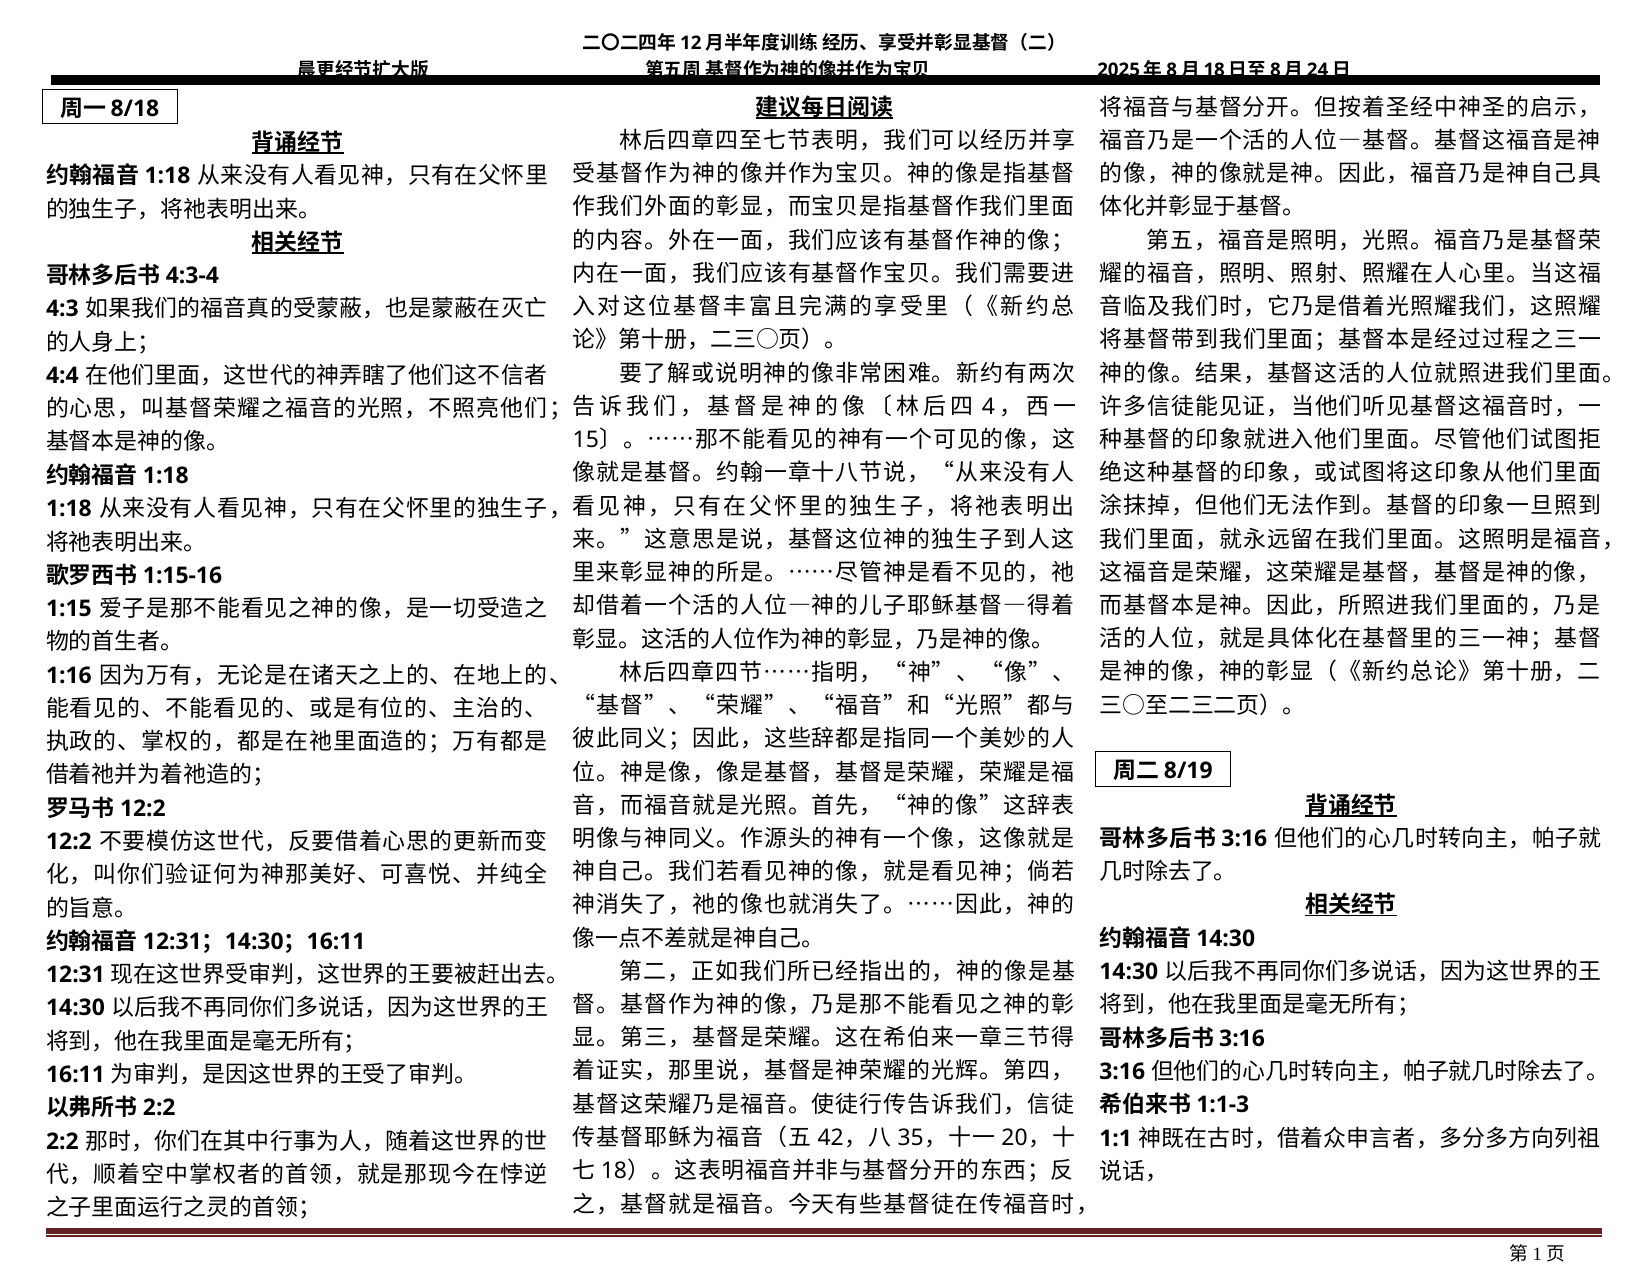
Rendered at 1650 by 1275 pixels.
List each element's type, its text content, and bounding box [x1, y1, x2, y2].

text 1:1 神既在古时，借着众申言者，多分多方向列祖说话， [1099, 1119, 1602, 1186]
text 背诵经节 [1099, 787, 1602, 820]
text 哥林多后书 4:3-4 [46, 257, 549, 290]
text 4:4 在他们里面，这世代的神弄瞎了他们这不信者的心思，叫基督荣耀之福音的光照，不照亮他们；基督本是神的像。 [46, 357, 549, 457]
text 3:16 但他们的心几时转向主，帕子就几时除去了。 [1099, 1053, 1602, 1086]
text 约翰福音 1:18 [46, 457, 549, 490]
text 哥林多后书3:16 但他们的心几时转向主，帕子就几时除去了。 [1099, 820, 1602, 886]
text 歌罗西书 1:15-16 [46, 557, 549, 590]
text 约翰福音 12:31；14:30；16:11 [46, 923, 549, 956]
text 12:2 不要模仿这世代，反要借着心思的更新而变化，叫你们验证何为神那美好、可喜悦、并纯全的旨意。 [46, 823, 549, 923]
text 2:2 那时，你们在其中行事为人，随着这世界的世代，顺着空中掌权者的首领，就是那现今在悖逆之子里面运行之灵的首领； [46, 1122, 549, 1222]
text 相关经节 [1099, 886, 1602, 919]
text 相关经节 [46, 224, 549, 257]
table_header 周一8/18 [43, 90, 177, 123]
table_header 周二8/19 [1096, 752, 1230, 786]
text 约翰福音1:18 从来没有人看见神，只有在父怀里的独生子，将祂表明出来。 [46, 157, 549, 224]
text 哥林多后书 3:16 [1099, 1019, 1602, 1053]
text 第二，正如我们所已经指出的，神的像是基督。基督作为神的像，乃是那不能看见之神的彰显。第三，基督是荣耀。这在希伯来一章三节得着证实，那里说，基督是神荣耀的光辉。第四，基督这荣耀乃是福音。使徒行传告诉我们，信徒传基督耶稣为福音（五42，八35，十一20，十七18）。这表明福音并非与基督分开的东西；反之，基督就是福音。今天有些基督徒在传福音时，将福音与基督分开。但按着圣经中神圣的启示，福音乃是一个活的人位—基督。基督这福音是神的像，神的像就是神。因此，福音乃是神自己具体化并彰显于基督。 [1099, 88, 1602, 221]
text 背诵经节 [46, 124, 549, 157]
text 14:30 以后我不再同你们多说话，因为这世界的王将到，他在我里面是毫无所有； [1099, 953, 1602, 1019]
text 林后四章四节……指明，“神”、“像”、“基督”、“荣耀”、“福音”和“光照”都与彼此同义；因此，这些辞都是指同一个美妙的人位。神是像，像是基督，基督是荣耀，荣耀是福音，而福音就是光照。首先，“神的像”这辞表明像与神同义。作源头的神有一个像，这像就是神自己。我们若看见神的像，就是看见神；倘若神消失了，祂的像也就消失了。……因此，神的像一点不差就是神自己。 [572, 654, 1076, 953]
text 1:18 从来没有人看见神，只有在父怀里的独生子，将祂表明出来。 [46, 490, 549, 557]
text 1:15 爱子是那不能看见之神的像，是一切受造之物的首生者。 [46, 590, 549, 656]
text 1:16 因为万有，无论是在诸天之上的、在地上的、能看见的、不能看见的、或是有位的、主治的、执政的、掌权的，都是在祂里面造的；万有都是借着祂并为着祂造的； [46, 656, 549, 789]
text 林后四章四至七节表明，我们可以经历并享受基督作为神的像并作为宝贝。神的像是指基督作我们外面的彰显，而宝贝是指基督作我们里面的内容。外在一面，我们应该有基督作神的像；内在一面，我们应该有基督作宝贝。我们需要进入对这位基督丰富且完满的享受里（《新约总论》第十册，二三○页）。 [572, 122, 1076, 354]
text 14:30 以后我不再同你们多说话，因为这世界的王将到，他在我里面是毫无所有； [46, 989, 549, 1056]
text 要了解或说明神的像非常困难。新约有两次告诉我们，基督是神的像〔林后四4，西一15〕。……那不能看见的神有一个可见的像，这像就是基督。约翰一章十八节说，“从来没有人看见神，只有在父怀里的独生子，将祂表明出来。”这意思是说，基督这位神的独生子到人这里来彰显神的所是。……尽管神是看不见的，祂却借着一个活的人位—神的儿子耶稣基督—得着彰显。这活的人位作为神的彰显，乃是神的像。 [572, 354, 1076, 654]
text 第二，正如我们所已经指出的，神的像是基督。基督作为神的像，乃是那不能看见之神的彰显。第三，基督是荣耀。这在希伯来一章三节得着证实，那里说，基督是神荣耀的光辉。第四，基督这荣耀乃是福音。使徒行传告诉我们，信徒传基督耶稣为福音（五42，八35，十一20，十七18）。这表明福音并非与基督分开的东西；反之，基督就是福音。今天有些基督徒在传福音时，将福音与基督分开。但按着圣经中神圣的启示，福音乃是一个活的人位—基督。基督这福音是神的像，神的像就是神。因此，福音乃是神自己具体化并彰显于基督。 [572, 953, 1076, 1219]
text 约翰福音 14:30 [1099, 919, 1602, 953]
text 以弗所书 2:2 [46, 1089, 549, 1122]
text 4:3 如果我们的福音真的受蒙蔽，也是蒙蔽在灭亡的人身上； [46, 290, 549, 357]
text 希伯来书 1:1-3 [1099, 1086, 1602, 1119]
text 16:11 为审判，是因这世界的王受了审判。 [46, 1056, 549, 1089]
text 12:31 现在这世界受审判，这世界的王要被赶出去。 [46, 956, 549, 989]
text 第五，福音是照明，光照。福音乃是基督荣耀的福音，照明、照射、照耀在人心里。当这福音临及我们时，它乃是借着光照耀我们，这照耀将基督带到我们里面；基督本是经过过程之三一神的像。结果，基督这活的人位就照进我们里面。许多信徒能见证，当他们听见基督这福音时，一种基督的印象就进入他们里面。尽管他们试图拒绝这种基督的印象，或试图将这印象从他们里面涂抹掉，但他们无法作到。基督的印象一旦照到我们里面，就永远留在我们里面。这照明是福音，这福音是荣耀，这荣耀是基督，基督是神的像，而基督本是神。因此，所照进我们里面的，乃是活的人位，就是具体化在基督里的三一神；基督是神的像，神的彰显（《新约总论》第十册，二三○至二三二页）。 [1099, 221, 1602, 720]
text 罗马书 12:2 [46, 789, 549, 823]
text 建议每日阅读 [572, 88, 1076, 122]
